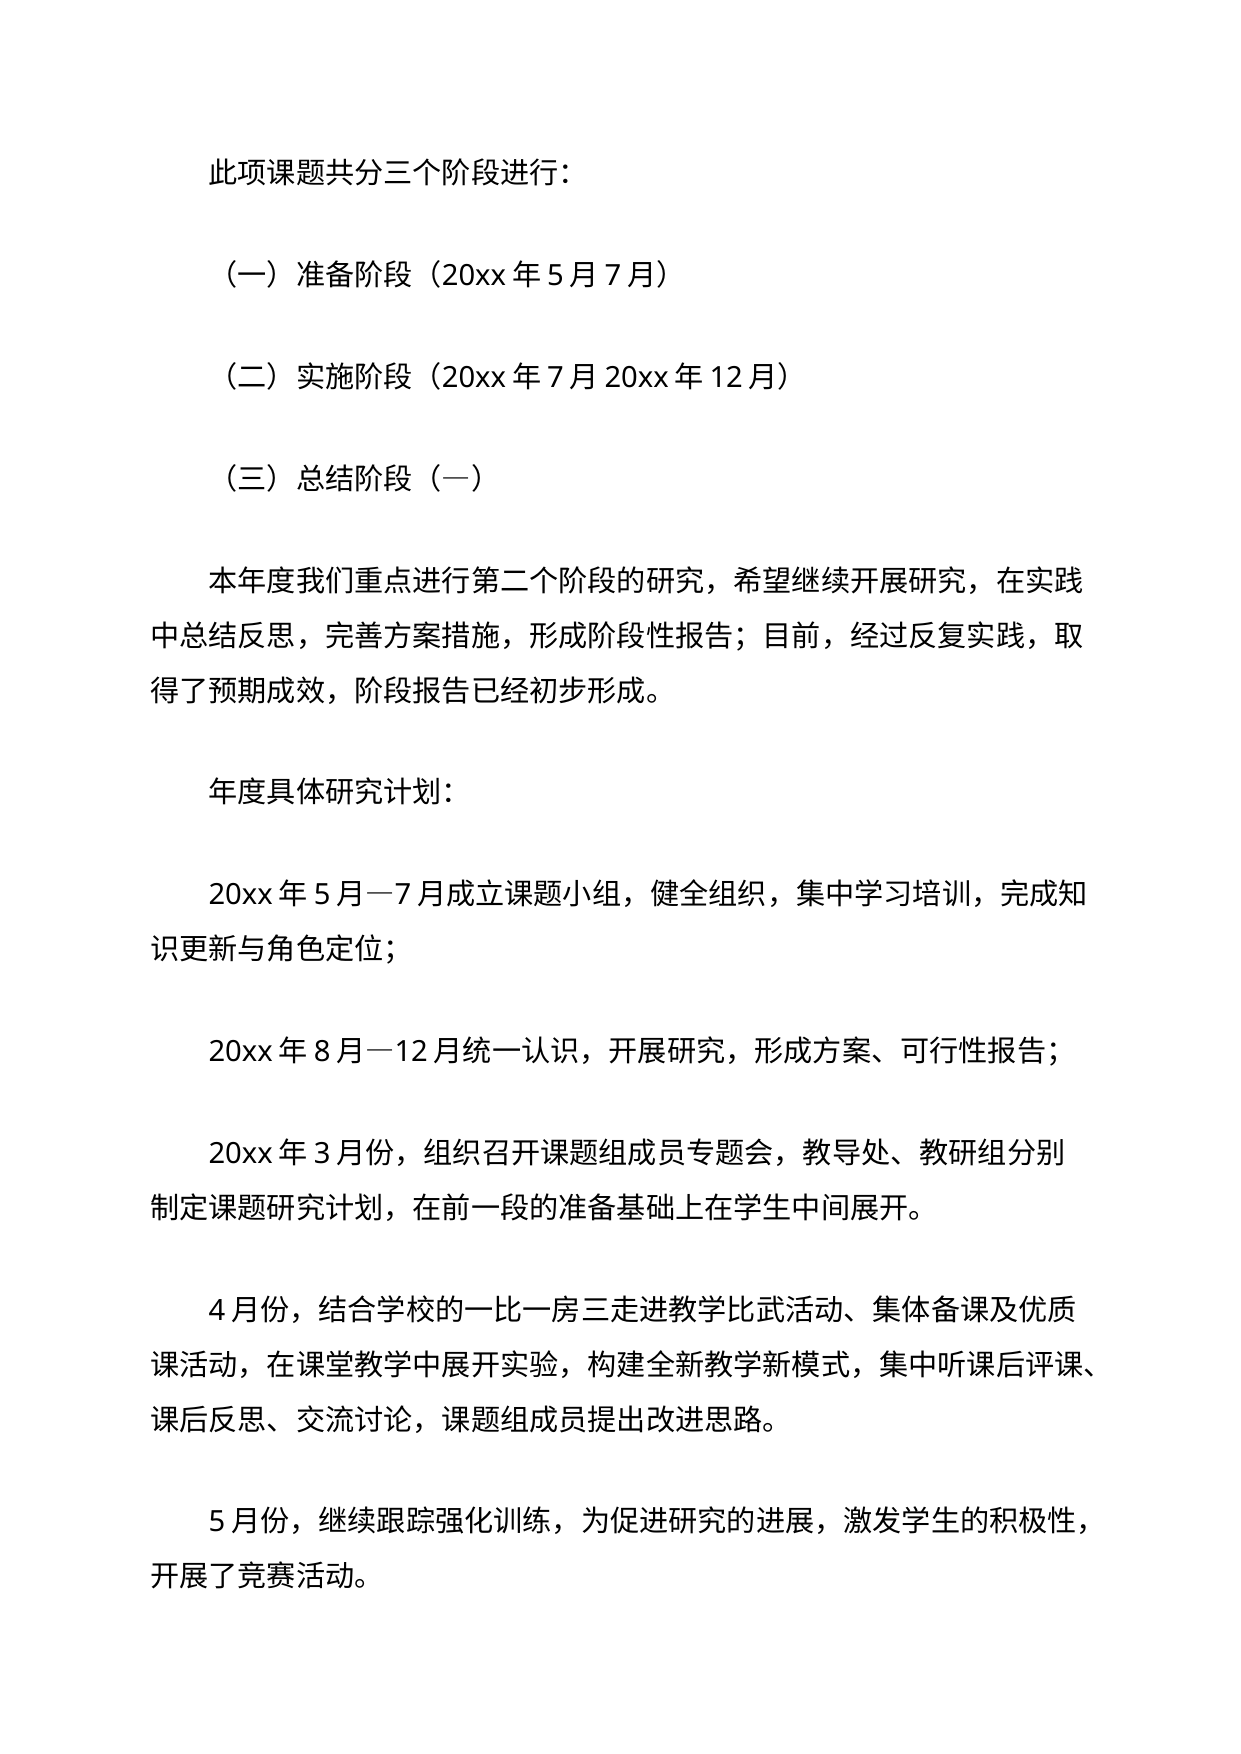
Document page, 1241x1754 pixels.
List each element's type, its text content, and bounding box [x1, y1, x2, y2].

text （一）准备阶段（20xx年5月7月） [150, 252, 1090, 294]
text 年度具体研究计划： [150, 769, 1090, 811]
text 5月份，继续跟踪强化训练，为促进研究的进展，激发学生的积极性，开展了竞赛活动。 [150, 1498, 1090, 1595]
text 4月份，结合学校的一比一房三走进教学比武活动、集体备课及优质课活动，在课堂教学中展开实验，构建全新教学新模式，集中听课后评课、课后反思、交流讨论，课题组成员提出改进思路。 [150, 1286, 1090, 1438]
text 20xx年5月—7月成立课题小组，健全组织，集中学习培训，完成知识更新与角色定位； [150, 871, 1090, 968]
text 此项课题共分三个阶段进行： [150, 150, 1090, 192]
text （二）实施阶段（20xx年7月20xx年12月） [150, 354, 1090, 396]
text 本年度我们重点进行第二个阶段的研究，希望继续开展研究，在实践中总结反思，完善方案措施，形成阶段性报告；目前，经过反复实践，取得了预期成效，阶段报告已经初步形成。 [150, 557, 1090, 709]
text （三）总结阶段（—） [150, 456, 1090, 498]
text 20xx年3月份，组织召开课题组成员专题会，教导处、教研组分别制定课题研究计划，在前一段的准备基础上在学生中间展开。 [150, 1129, 1090, 1227]
text 20xx年8月—12月统一认识，开展研究，形成方案、可行性报告； [150, 1028, 1090, 1070]
